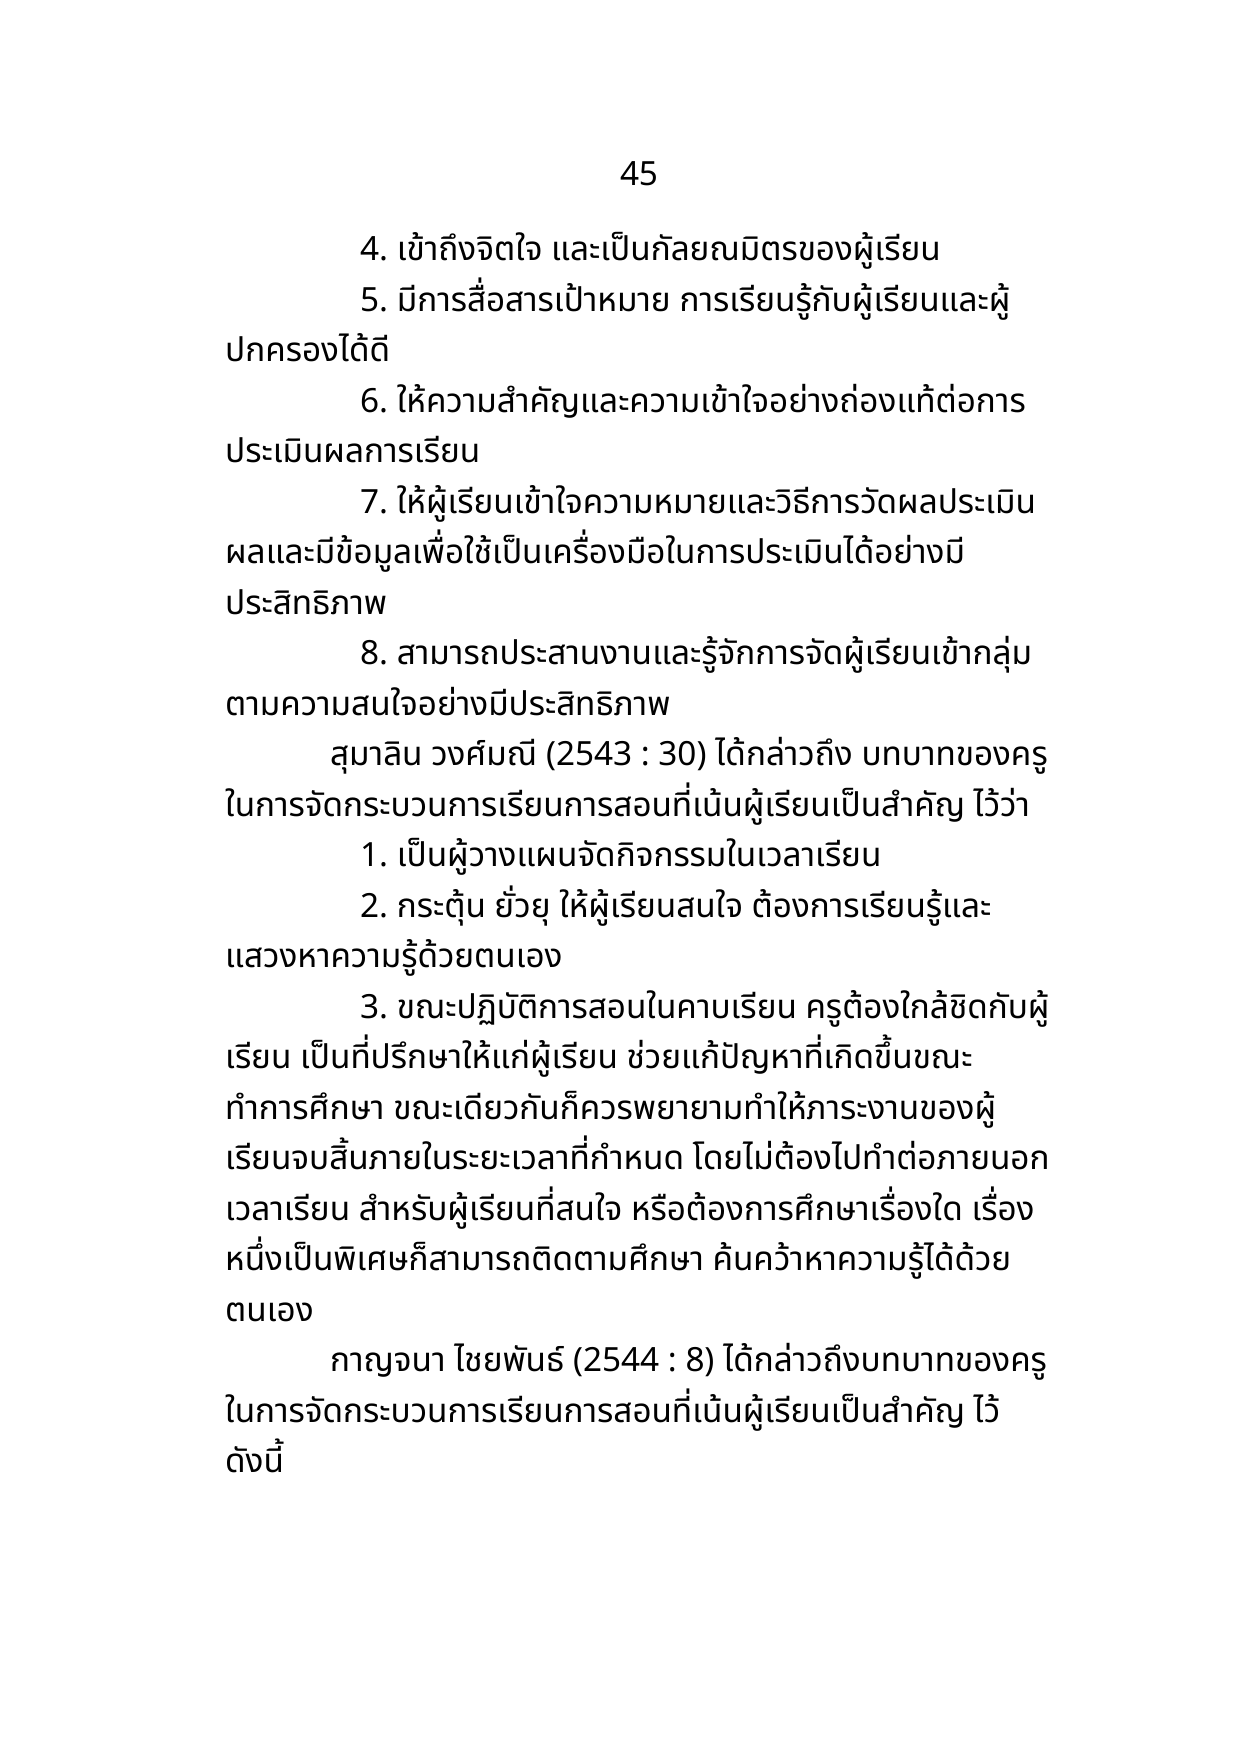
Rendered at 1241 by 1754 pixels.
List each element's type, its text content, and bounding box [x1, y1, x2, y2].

text 4. เข้าถึงจิตใจ และเป็นกัลยณมิตรของผู้เรียน [225, 225, 1053, 276]
text 2. กระตุ้น ยั่วยุ ให้ผู้เรียนสนใจ ต้องการเรียนรู้และแสวงหาความรู้ด้วยตนเอง [225, 882, 1053, 983]
text 6. ให้ความสำคัญและความเข้าใจอย่างถ่องแท้ต่อการประเมินผลการเรียน [225, 377, 1053, 478]
text 7. ให้ผู้เรียนเข้าใจความหมายและวิธีการวัดผลประเมินผลและมีข้อมูลเพื่อใช้เป็นเครื่องมือในการประเมินได้อย่างมีประสิทธิภาพ [225, 478, 1053, 629]
text สุมาลิน วงศ์มณี (2543 : 30) ได้กล่าวถึง บทบาทของครูในการจัดกระบวนการเรียนการสอนที่เน้นผู้เรียนเป็นสำคัญ ไว้ว่า [225, 730, 1053, 831]
text 8. สามารถประสานงานและรู้จักการจัดผู้เรียนเข้ากลุ่มตามความสนใจอย่างมีประสิทธิภาพ [225, 629, 1053, 730]
text 3. ขณะปฏิบัติการสอนในคาบเรียน ครูต้องใกล้ชิดกับผู้เรียน เป็นที่ปรึกษาให้แก่ผู้เรียน ช่วยแก้ปัญหาที่เกิดขึ้นขณะทำการศึกษา ขณะเดียวกันก็ควรพยายามทำให้ภาระงานของผู้เรียนจบสิ้นภายในระยะเวลาที่กำหนด โดยไม่ต้องไปทำต่อภายนอกเวลาเรียน สำหรับผู้เรียนที่สนใจ หรือต้องการศึกษาเรื่องใด เรื่องหนึ่งเป็นพิเศษก็สามารถติดตามศึกษา ค้นคว้าหาความรู้ได้ด้วยตนเอง [225, 983, 1053, 1336]
text กาญจนา ไชยพันธ์ (2544 : 8) ได้กล่าวถึงบทบาทของครูในการจัดกระบวนการเรียนการสอนที่เน้นผู้เรียนเป็นสำคัญ ไว้ดังนี้ [225, 1336, 1053, 1487]
text 5. มีการสื่อสารเป้าหมาย การเรียนรู้กับผู้เรียนและผู้ปกครองได้ดี [225, 276, 1053, 377]
text 1. เป็นผู้วางแผนจัดกิจกรรมในเวลาเรียน [225, 831, 1053, 882]
